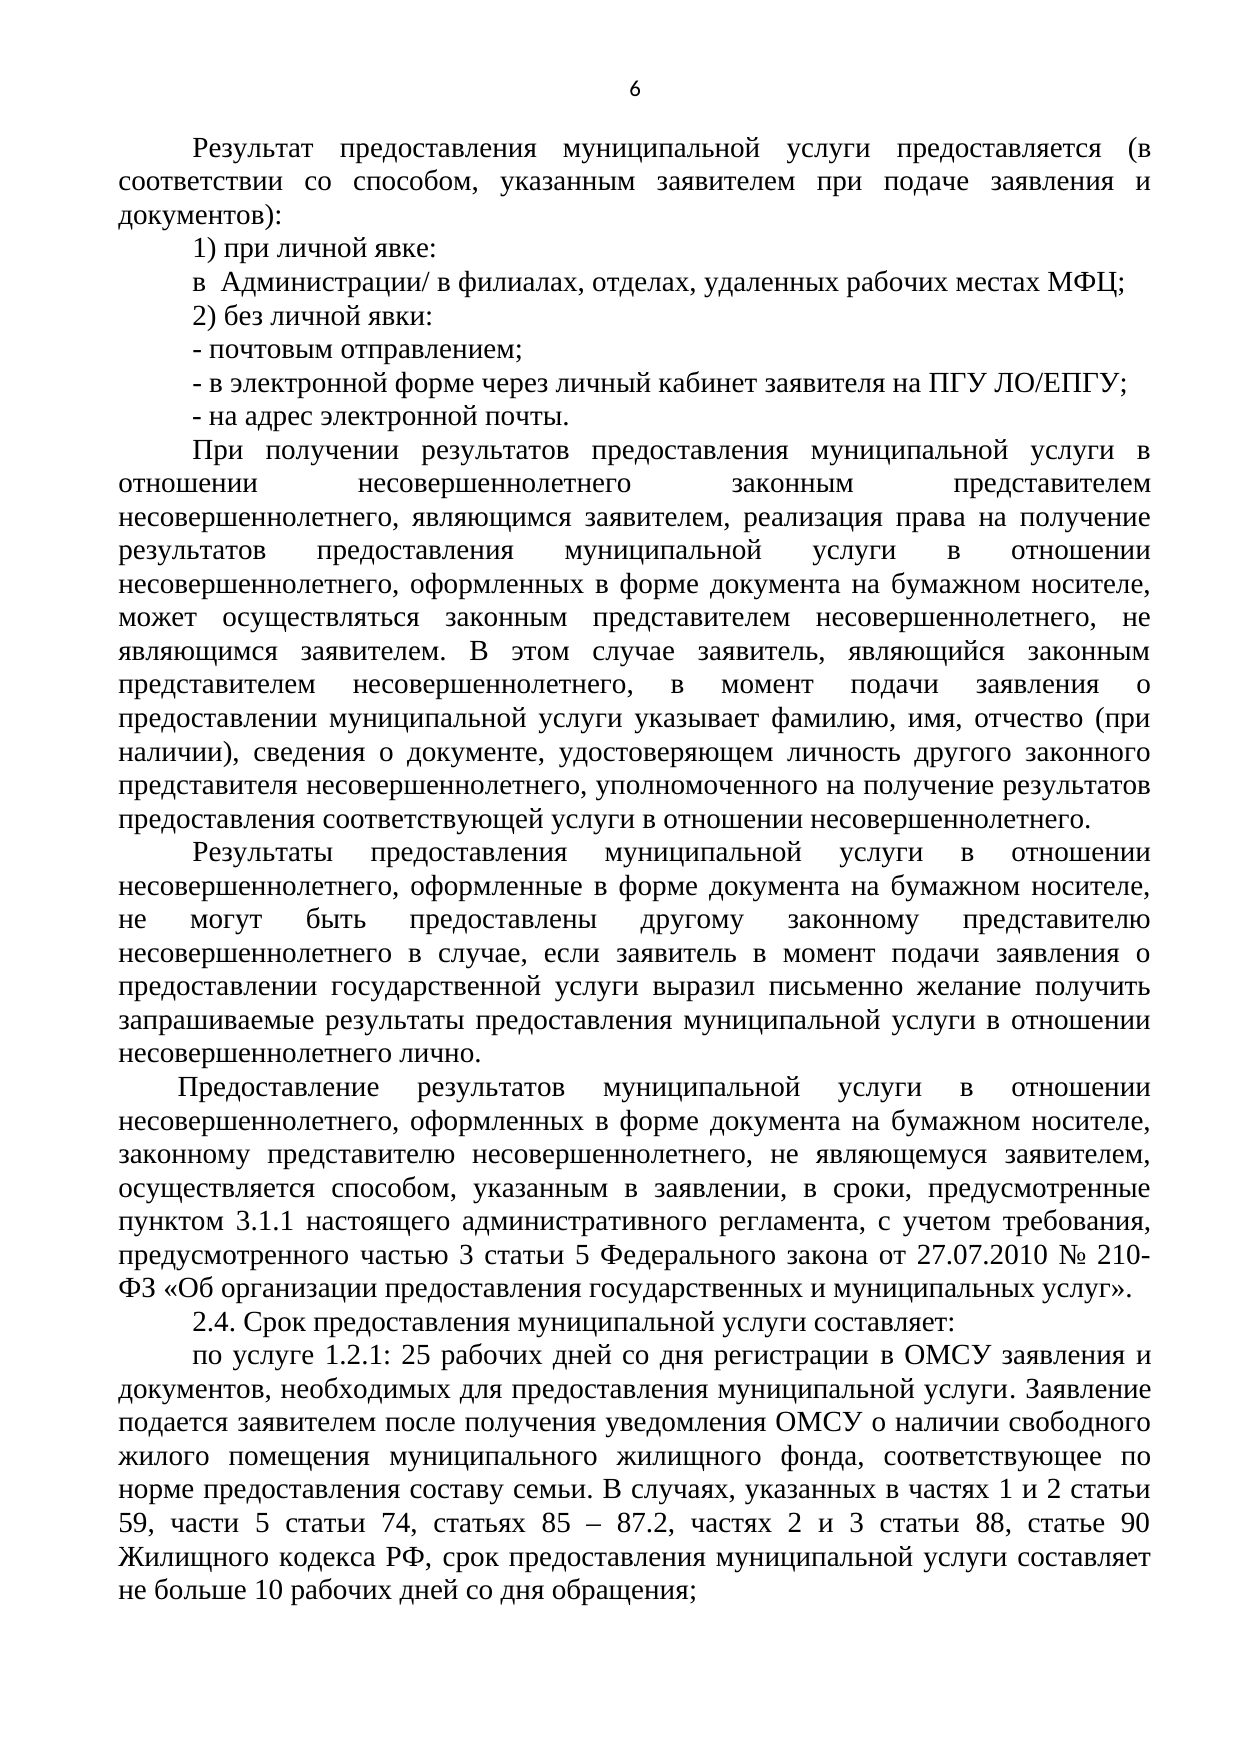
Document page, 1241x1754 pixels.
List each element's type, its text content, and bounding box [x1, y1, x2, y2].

text - на адрес электронной почты. [118, 398, 1152, 432]
text Результат предоставления муниципальной услуги предоставляется (в соответствии со способом, указанным заявителем при подаче заявления и документов): [118, 130, 1152, 231]
text - в электронной форме через личный кабинет заявителя на ПГУ ЛО/ЕПГУ; [118, 365, 1152, 398]
text Предоставление результатов муниципальной услуги в отношении несовершеннолетнего, оформленных в форме документа на бумажном носителе, законному представителю несовершеннолетнего, не являющемуся заявителем, осуществляется способом, указанным в заявлении, в сроки, предусмотренные пунктом 3.1.1 настоящего административного регламента, с учетом требования, предусмотренного частью 3 статьи 5 Федерального закона от 27.07.2010 № 210-ФЗ «Об организации предоставления государственных и муниципальных услуг». [118, 1069, 1152, 1304]
text 1) при личной явке: [118, 231, 1152, 264]
text 2) без личной явки: [118, 298, 1152, 331]
text в Администрации/ в филиалах, отделах, удаленных рабочих местах МФЦ; [118, 264, 1152, 298]
text по услуге 1.2.1: 25 рабочих дней со дня регистрации в ОМСУ заявления и документов, необходимых для предоставления муниципальной услуги. Заявление подается заявителем после получения уведомления ОМСУ о наличии свободного жилого помещения муниципального жилищного фонда, соответствующее по норме предоставления составу семьи. В случаях, указанных в частях 1 и 2 статьи 59, части 5 статьи 74, статьях 85 – 87.2, частях 2 и 3 статьи 88, статье 90 Жилищного кодекса РФ, срок предоставления муниципальной услуги составляет не больше 10 рабочих дней со дня обращения; [118, 1337, 1152, 1606]
text Результаты предоставления муниципальной услуги в отношении несовершеннолетнего, оформленные в форме документа на бумажном носителе, не могут быть предоставлены другому законному представителю несовершеннолетнего в случае, если заявитель в момент подачи заявления о предоставлении государственной услуги выразил письменно желание получить запрашиваемые результаты предоставления муниципальной услуги в отношении несовершеннолетнего лично. [118, 834, 1152, 1069]
text При получении результатов предоставления муниципальной услуги в отношении несовершеннолетнего законным представителем несовершеннолетнего, являющимся заявителем, реализация права на получение результатов предоставления муниципальной услуги в отношении несовершеннолетнего, оформленных в форме документа на бумажном носителе, может осуществляться законным представителем несовершеннолетнего, не являющимся заявителем. В этом случае заявитель, являющийся законным представителем несовершеннолетнего, в момент подачи заявления о предоставлении муниципальной услуги указывает фамилию, имя, отчество (при наличии), сведения о документе, удостоверяющем личность другого законного представителя несовершеннолетнего, уполномоченного на получение результатов предоставления соответствующей услуги в отношении несовершеннолетнего. [118, 432, 1152, 834]
text 2.4. Срок предоставления муниципальной услуги составляет: [118, 1304, 1152, 1337]
text - почтовым отправлением; [118, 331, 1152, 365]
